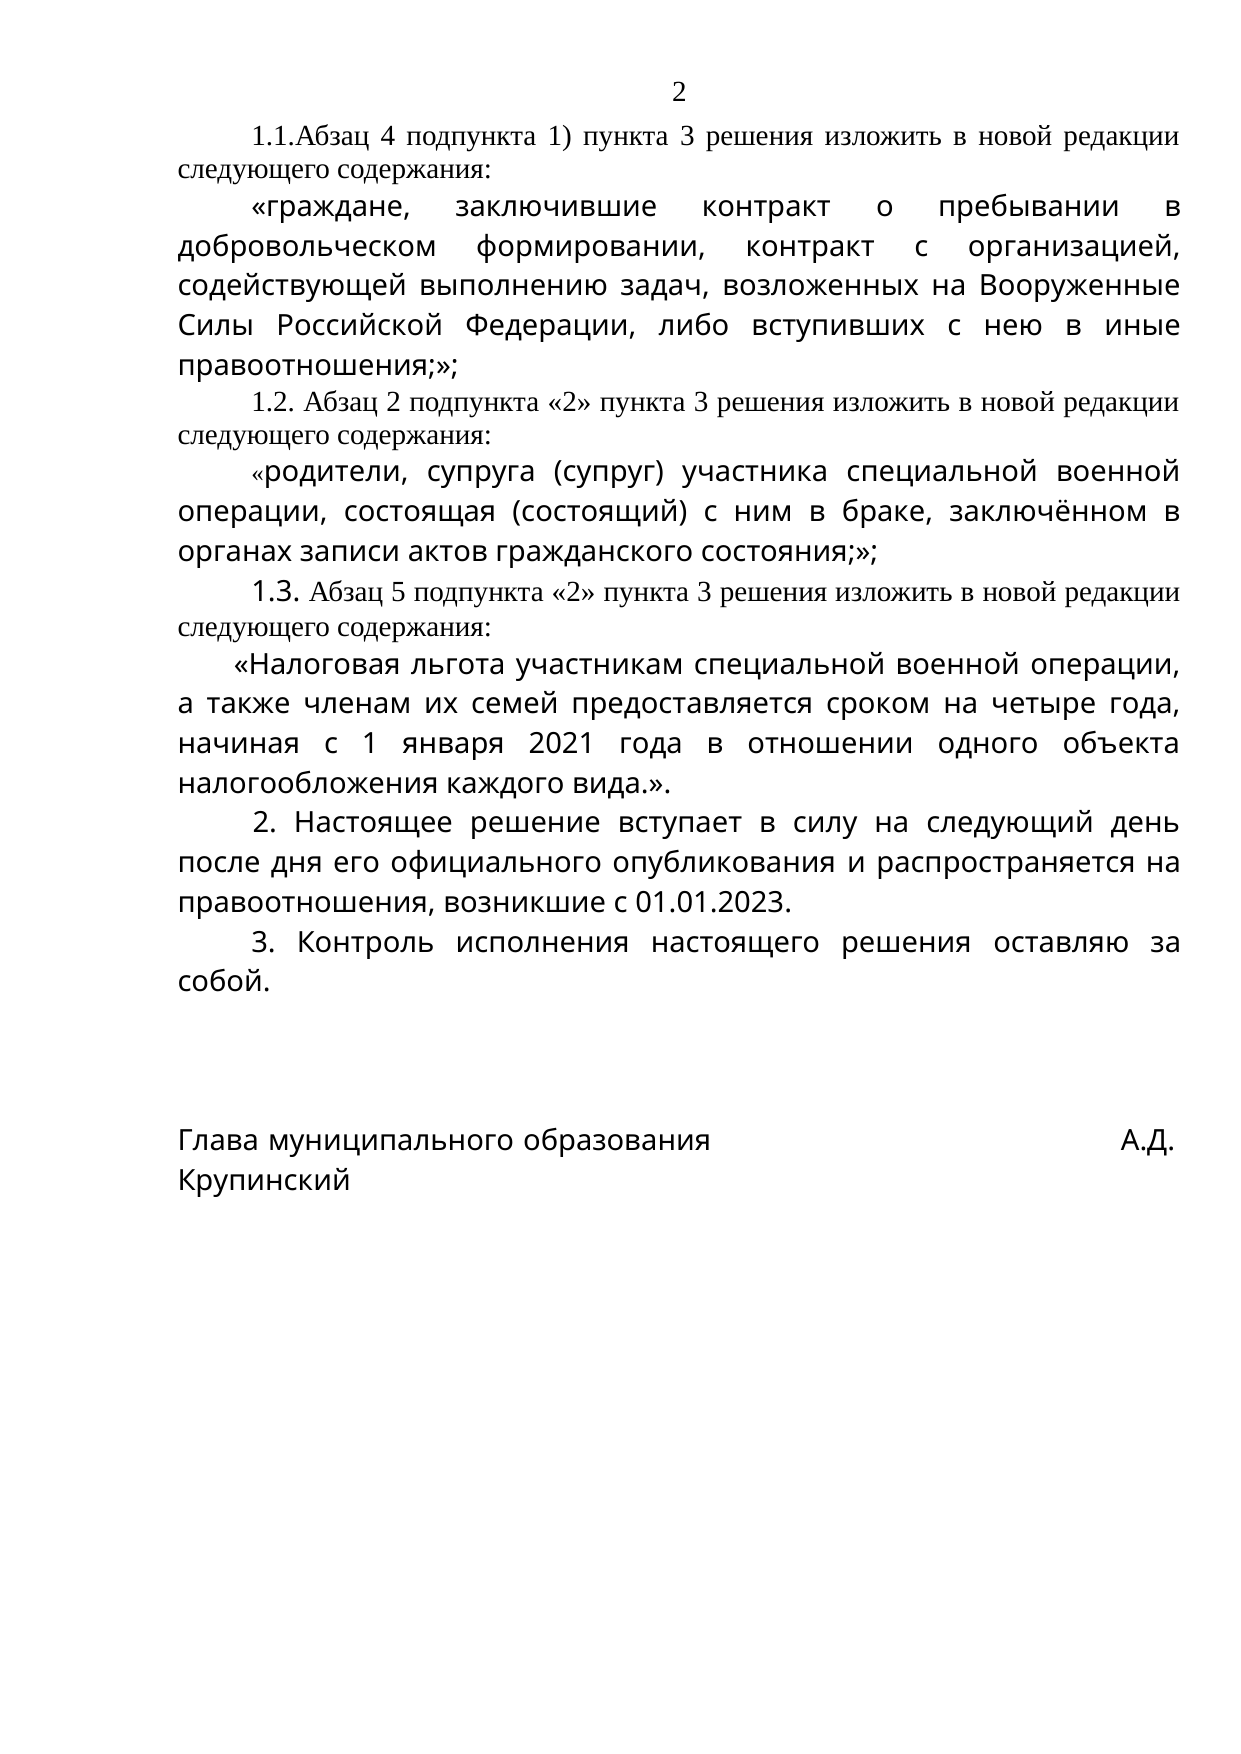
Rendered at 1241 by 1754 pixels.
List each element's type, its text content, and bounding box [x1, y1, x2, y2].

text 1.3. Абзац 5 подпункта «2» пункта 3 решения изложить в новой редакции следующего содержания: [177, 570, 1181, 643]
text 1.2. Абзац 2 подпункта «2» пункта 3 решения изложить в новой редакции следующего содержания: [177, 384, 1181, 451]
text 3. Контроль исполнения настоящего решения оставляю за собой. [177, 921, 1181, 1000]
text «родители, супруга (супруг) участника специальной военной операции, состоящая (состоящий) с ним в браке, заключённом в органах записи актов гражданского состояния;»; [177, 451, 1181, 570]
text «Налоговая льгота участникам специальной военной операции, а также членам их семей предоставляется сроком на четыре года, начиная с 1 января 2021 года в отношении одного объекта налогообложения каждого вида.». [177, 643, 1181, 802]
text Глава муниципального образования А.Д. Крупинский [177, 1119, 1181, 1199]
text «граждане, заключившие контракт о пребывании в добровольческом формировании, контракт с организацией, содействующей выполнению задач, возложенных на Вооруженные Силы Российской Федерации, либо вступивших с нею в иные правоотношения;»; [177, 185, 1181, 384]
text 2. Настоящее решение вступает в силу на следующий день после дня его официального опубликования и распространяется на правоотношения, возникшие с 01.01.2023. [177, 802, 1181, 921]
text 1.1.Абзац 4 подпункта 1) пункта 3 решения изложить в новой редакции следующего содержания: [177, 118, 1181, 185]
